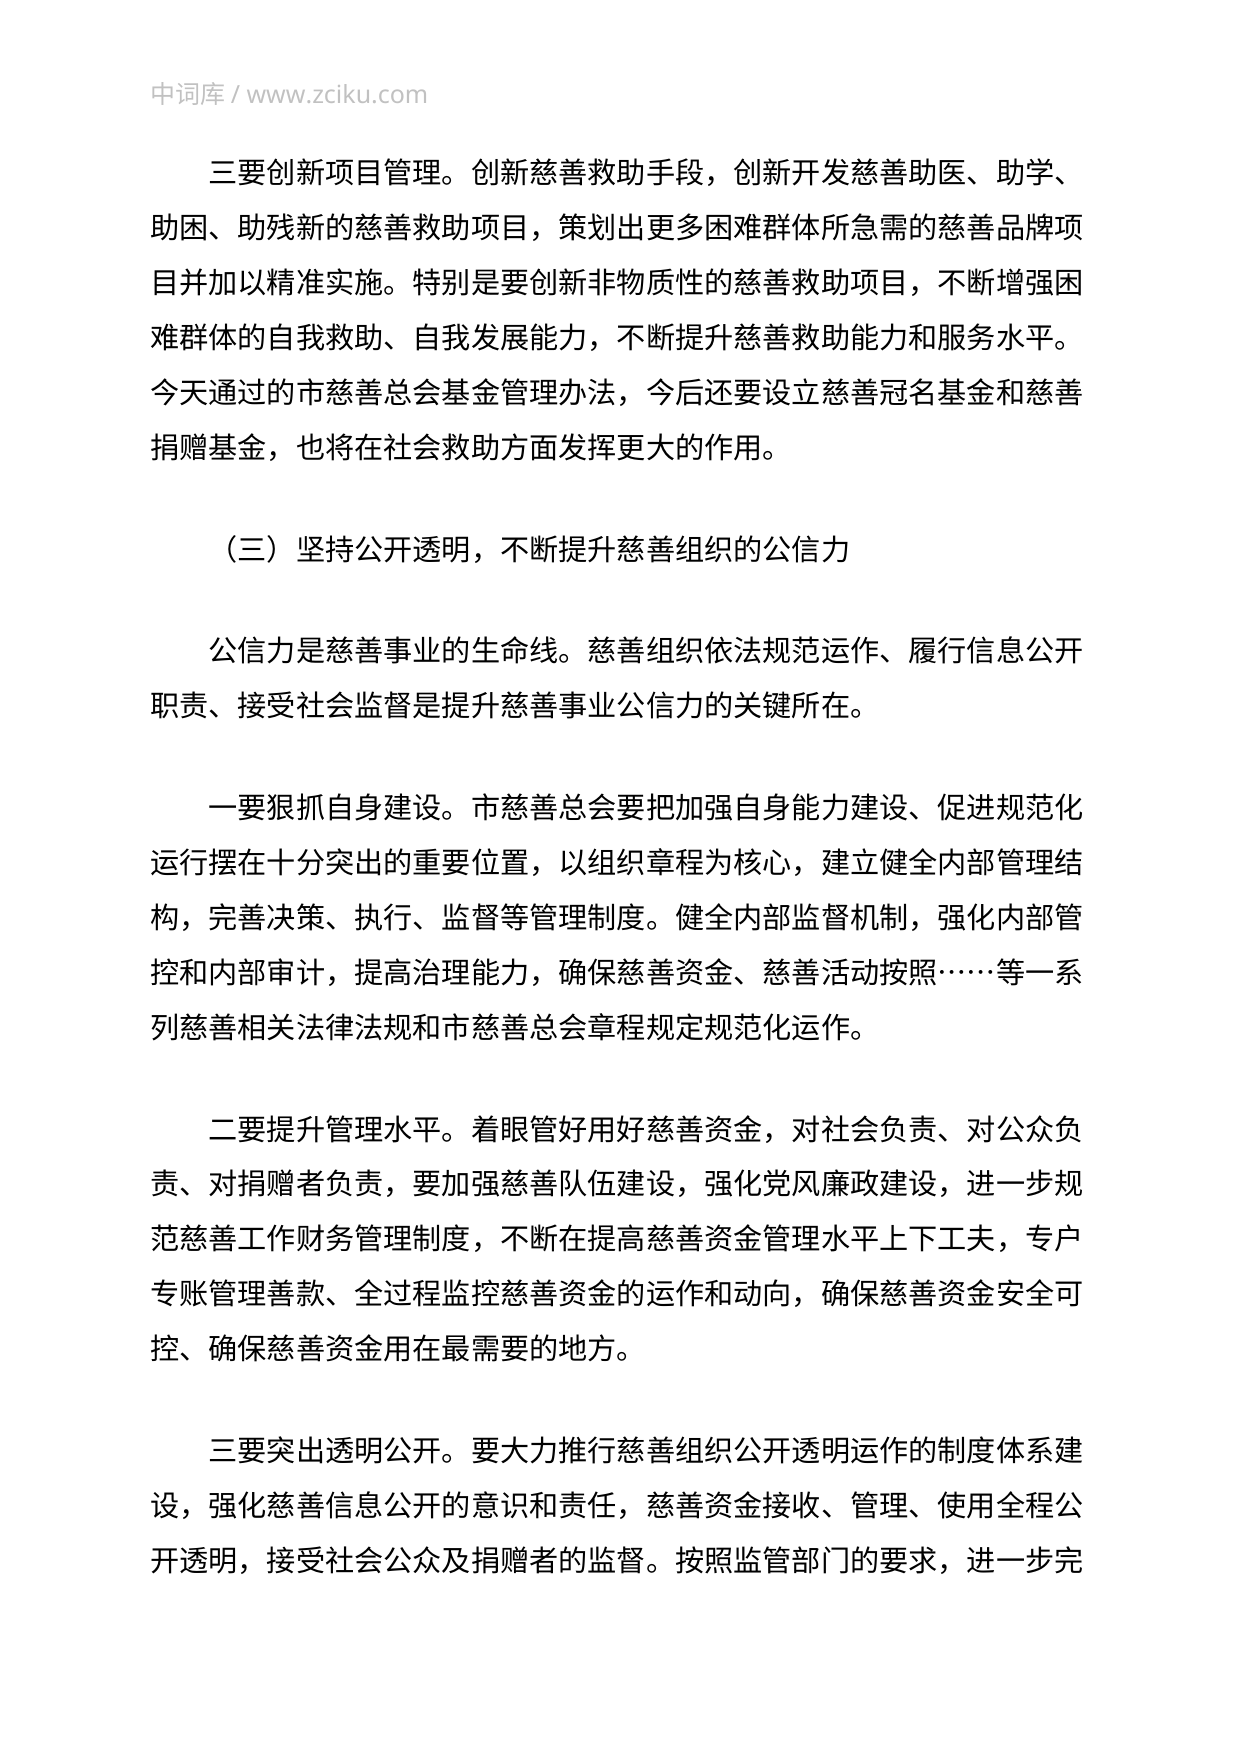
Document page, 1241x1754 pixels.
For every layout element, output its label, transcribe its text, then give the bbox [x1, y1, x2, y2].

text 二要提升管理水平。着眼管好用好慈善资金，对社会负责、对公众负责、对捐赠者负责，要加强慈善队伍建设，强化党风廉政建设，进一步规范慈善工作财务管理制度，不断在提高慈善资金管理水平上下工夫，专户专账管理善款、全过程监控慈善资金的运作和动向，确保慈善资金安全可控、确保慈善资金用在最需要的地方。 [150, 1106, 1090, 1368]
text 三要创新项目管理。创新慈善救助手段，创新开发慈善助医、助学、助困、助残新的慈善救助项目，策划出更多困难群体所急需的慈善品牌项目并加以精准实施。特别是要创新非物质性的慈善救助项目，不断增强困难群体的自我救助、自我发展能力，不断提升慈善救助能力和服务水平。今天通过的市慈善总会基金管理办法，今后还要设立慈善冠名基金和慈善捐赠基金，也将在社会救助方面发挥更大的作用。 [150, 150, 1090, 467]
text （三）坚持公开透明，不断提升慈善组织的公信力 [150, 526, 1090, 568]
text 公信力是慈善事业的生命线。慈善组织依法规范运作、履行信息公开职责、接受社会监督是提升慈善事业公信力的关键所在。 [150, 628, 1090, 725]
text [150, 1427, 1090, 1579]
text 一要狠抓自身建设。市慈善总会要把加强自身能力建设、促进规范化运行摆在十分突出的重要位置，以组织章程为核心，建立健全内部管理结构，完善决策、执行、监督等管理制度。健全内部监督机制，强化内部管控和内部审计，提高治理能力，确保慈善资金、慈善活动按照……等一系列慈善相关法律法规和市慈善总会章程规定规范化运作。 [150, 785, 1090, 1047]
